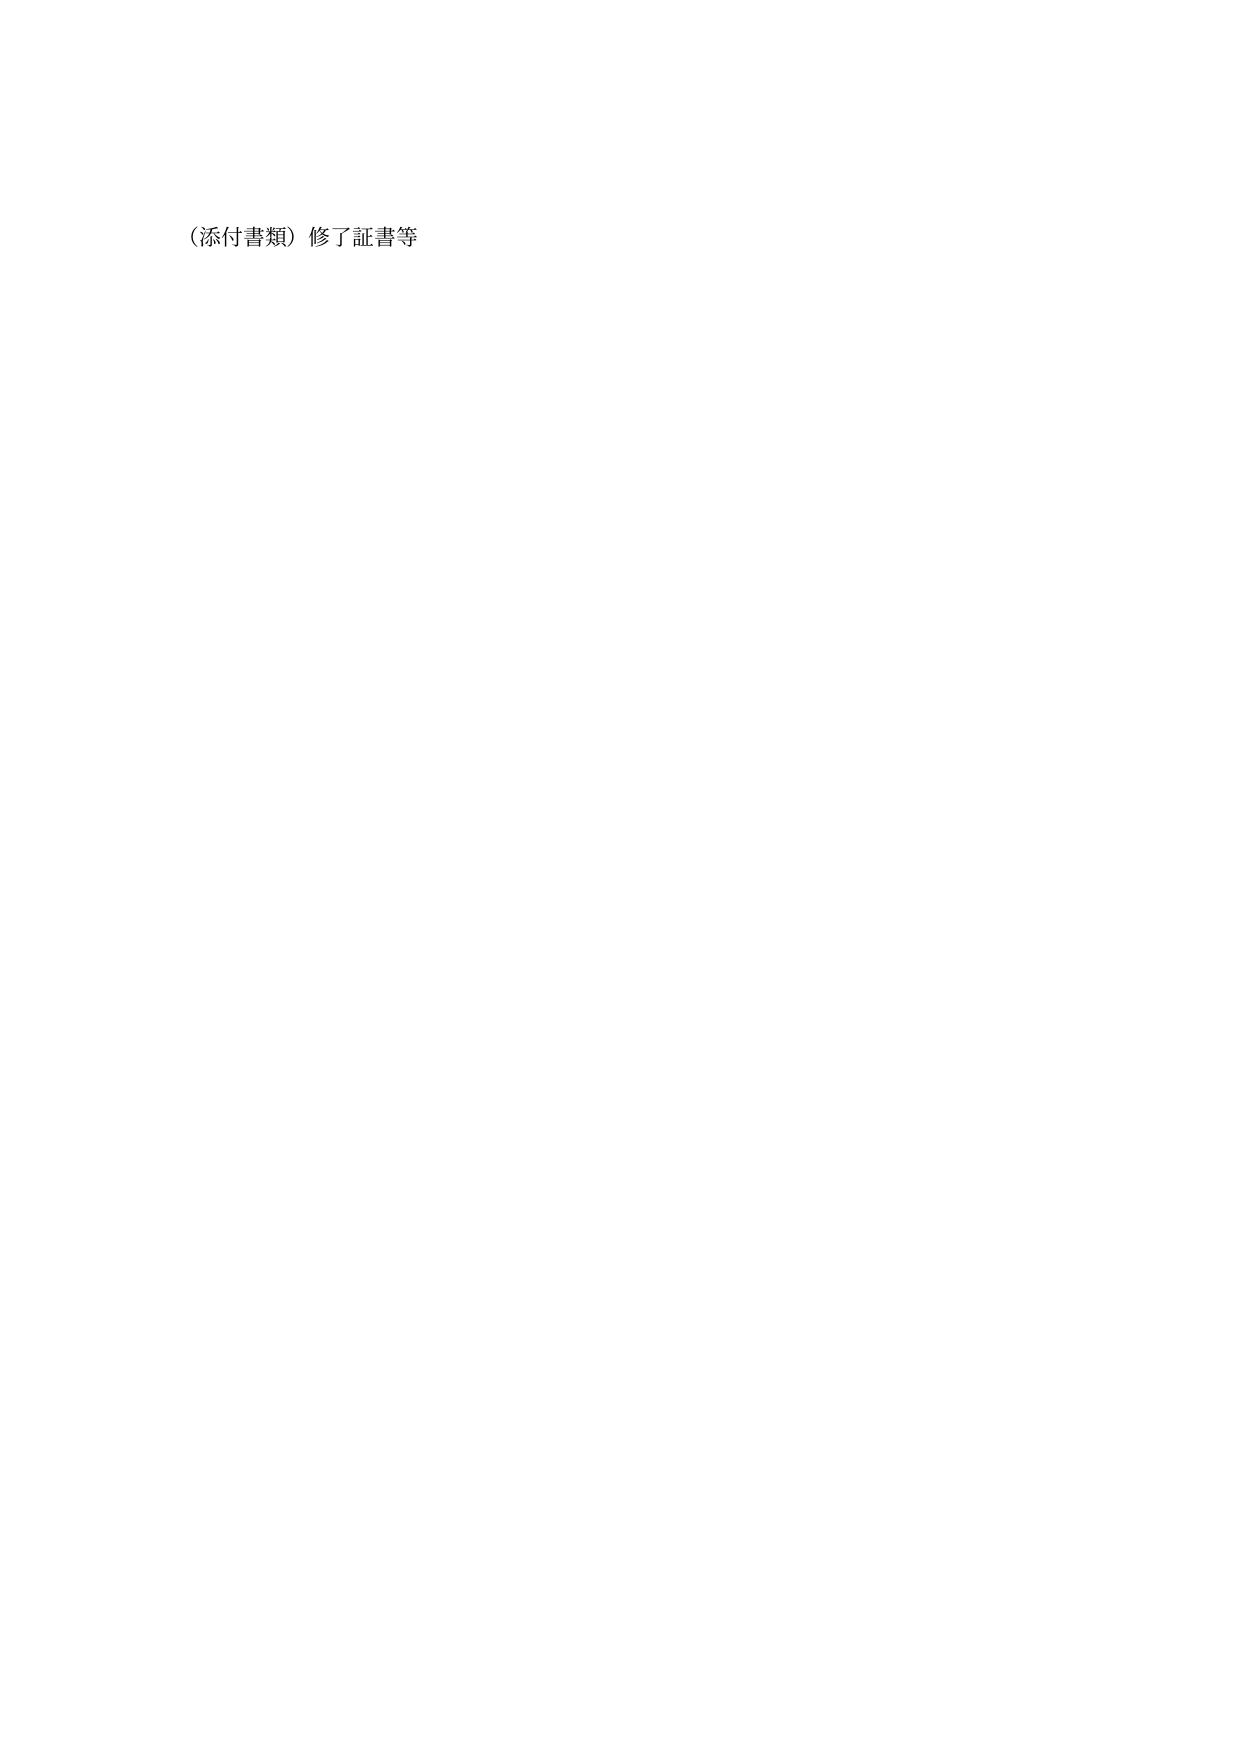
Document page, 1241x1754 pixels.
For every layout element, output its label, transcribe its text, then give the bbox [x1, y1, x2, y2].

text （添付書類）修了証書等 [177, 217, 1063, 254]
